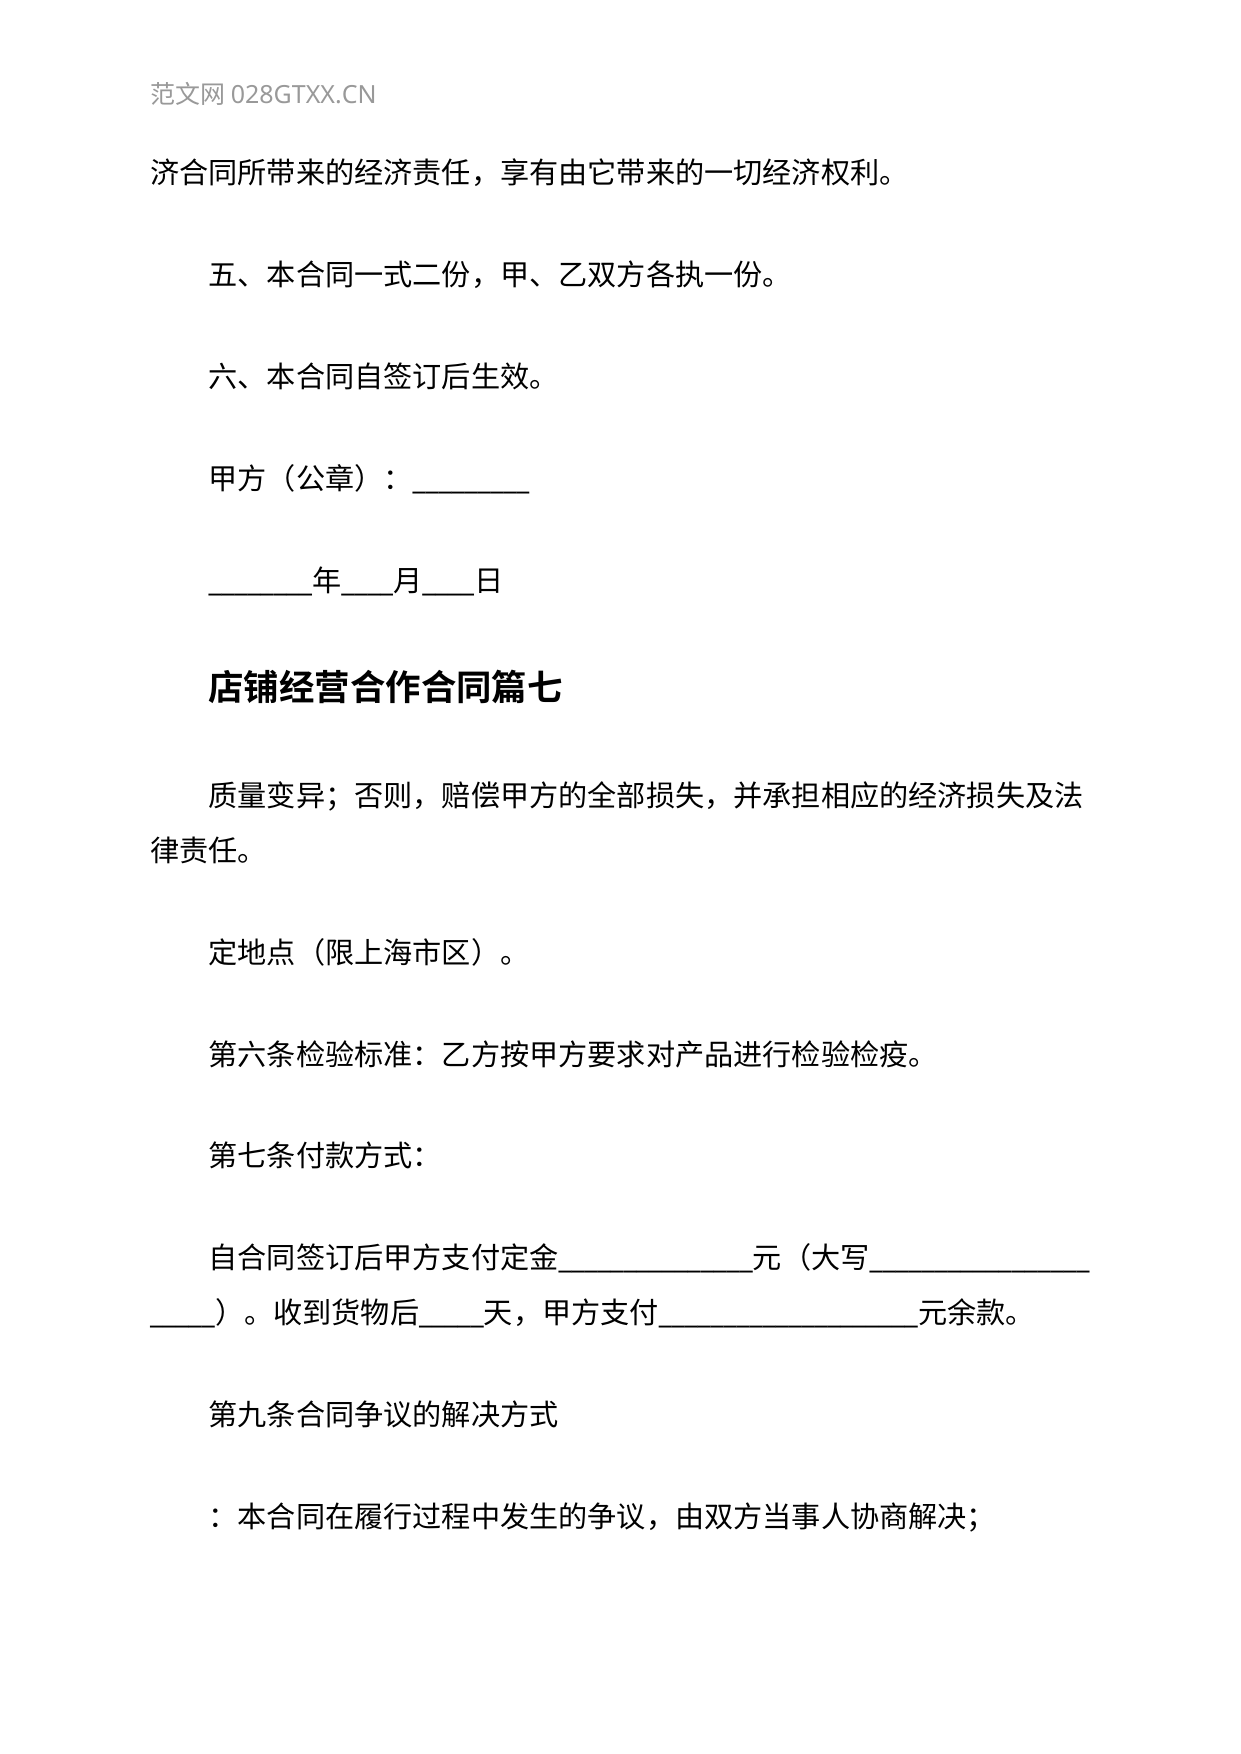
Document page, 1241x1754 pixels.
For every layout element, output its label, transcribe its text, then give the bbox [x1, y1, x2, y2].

text 第六条检验标准：乙方按甲方要求对产品进行检验检疫。 [150, 1031, 1090, 1073]
text 第七条付款方式： [150, 1133, 1090, 1175]
text ________年____月____日 [150, 557, 1090, 600]
text 店铺经营合作合同篇七 [150, 659, 1090, 711]
text 六、本合同自签订后生效。 [150, 353, 1090, 396]
text 自合同签订后甲方支付定金_______________元（大写______________________）。收到货物后_____天，甲方支付____________________元余款。 [150, 1235, 1090, 1332]
text ：本合同在履行过程中发生的争议，由双方当事人协商解决； [150, 1493, 1090, 1536]
text 第九条合同争议的解决方式 [150, 1392, 1090, 1434]
text 甲方（公章）：_________ [150, 455, 1090, 498]
text 定地点（限上海市区）。 [150, 929, 1090, 972]
text 五、本合同一式二份，甲、乙双方各执一份。 [150, 252, 1090, 294]
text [150, 150, 1090, 192]
text 质量变异；否则，赔偿甲方的全部损失，并承担相应的经济损失及法律责任。 [150, 773, 1090, 870]
